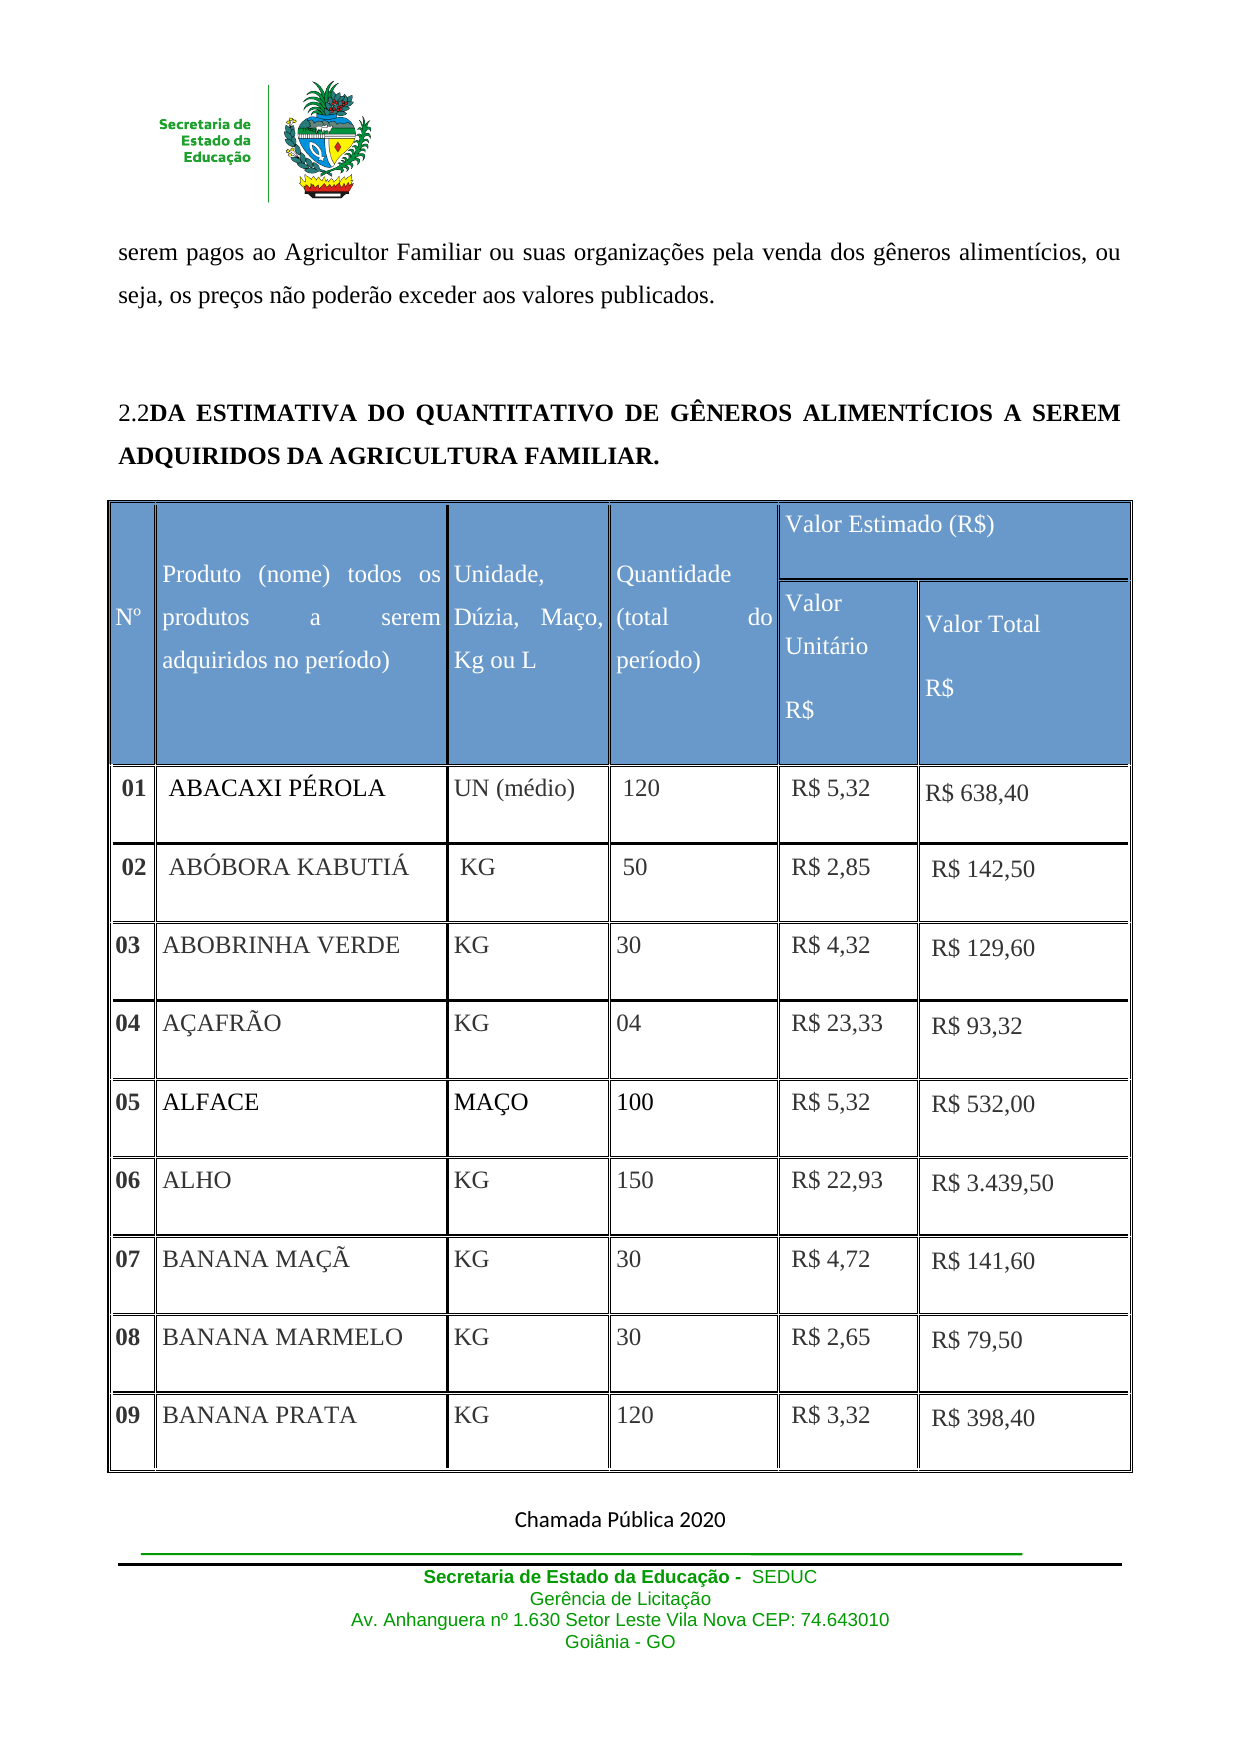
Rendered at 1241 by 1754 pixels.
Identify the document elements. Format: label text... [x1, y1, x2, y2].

table_cell KG [449, 1002, 608, 1077]
table_cell KG [449, 845, 608, 921]
table_cell R$ 2,85 [780, 845, 917, 921]
table_cell ALFACE [157, 1081, 446, 1156]
table_cell 02 [111, 842, 154, 921]
table_cell BANANA MARMELO [157, 1316, 446, 1391]
table_cell ABÓBORA KABUTIÁ [157, 845, 446, 921]
table_cell R$ 142,50 [920, 842, 1130, 921]
table_cell 07 [111, 1234, 154, 1313]
table_cell R$ 23,33 [780, 1002, 917, 1077]
table_cell MAÇO [449, 1081, 608, 1156]
table_cell 30 [611, 924, 777, 999]
table_cell KG [449, 1316, 608, 1391]
table_cell 120 [611, 767, 777, 842]
table_cell R$ 79,50 [919, 1313, 1131, 1391]
table_cell KG [449, 924, 608, 999]
table_cell 30 [611, 1316, 777, 1391]
table_cell ABACAXI PÉROLA [157, 767, 446, 842]
table_header Unidade, Dúzia, Maço, Kg ou L [447, 503, 610, 764]
table_header Nº [111, 503, 156, 764]
table_cell 50 [611, 845, 777, 921]
table_cell UN (médio) [449, 767, 608, 842]
table_cell R$ 129,60 [919, 921, 1131, 999]
table_cell R$ 3.439,50 [919, 1156, 1131, 1234]
table_cell BANANA MAÇÃ [157, 1238, 446, 1313]
table_cell R$ 93,32 [920, 999, 1130, 1077]
table_cell R$ 22,93 [780, 1159, 917, 1234]
table_cell 150 [611, 1159, 777, 1234]
table_cell R$ 2,65 [780, 1316, 917, 1391]
table_cell R$ 3,32 [779, 1395, 918, 1469]
table_header Quantidade (total do período) [610, 503, 779, 764]
table_cell 08 [109, 1313, 156, 1391]
table_cell R$ 398,40 [919, 1391, 1130, 1469]
table_cell AÇAFRÃO [157, 1002, 446, 1077]
table_cell 04 [111, 999, 154, 1077]
table_cell KG [449, 1159, 608, 1234]
table_cell R$ 5,32 [780, 767, 917, 842]
table_cell Valor Total R$ [920, 578, 1130, 764]
table_cell 03 [109, 921, 156, 999]
table_cell BANANA PRATA [156, 1395, 447, 1469]
text 2.2DA ESTIMATIVA DO QUANTITATIVO DE GÊNEROS ALIMENTÍCIOS A SEREM ADQUIRIDOS DA AGRICULTURA FAMILIAR. [118, 398, 1122, 470]
table_cell R$ 4,32 [780, 924, 917, 999]
table_cell 30 [611, 1238, 777, 1313]
table_cell 100 [611, 1081, 777, 1156]
table_cell R$ 638,40 [919, 764, 1131, 842]
table_cell ALHO [157, 1159, 446, 1234]
picture [118, 73, 412, 210]
table_cell Valor Unitário R$ [780, 582, 917, 764]
table_cell 06 [109, 1156, 156, 1234]
table_cell ABOBRINHA VERDE [157, 924, 446, 999]
table_header Produto (nome) todos os produtos a serem adquiridos no período) [156, 503, 447, 764]
table_cell R$ 141,60 [920, 1234, 1130, 1313]
table_cell 09 [111, 1391, 156, 1469]
table_cell KG [449, 1238, 608, 1313]
table_cell R$ 532,00 [920, 1078, 1130, 1156]
table_cell R$ 4,72 [780, 1238, 917, 1313]
table_cell KG [447, 1395, 610, 1469]
table_cell 05 [111, 1078, 154, 1156]
table_cell 01 [109, 764, 156, 842]
table_cell 04 [611, 1002, 777, 1077]
table_cell 120 [610, 1395, 779, 1469]
table_cell R$ 5,32 [780, 1081, 917, 1156]
table_header Valor Estimado (R$) [779, 503, 1130, 578]
